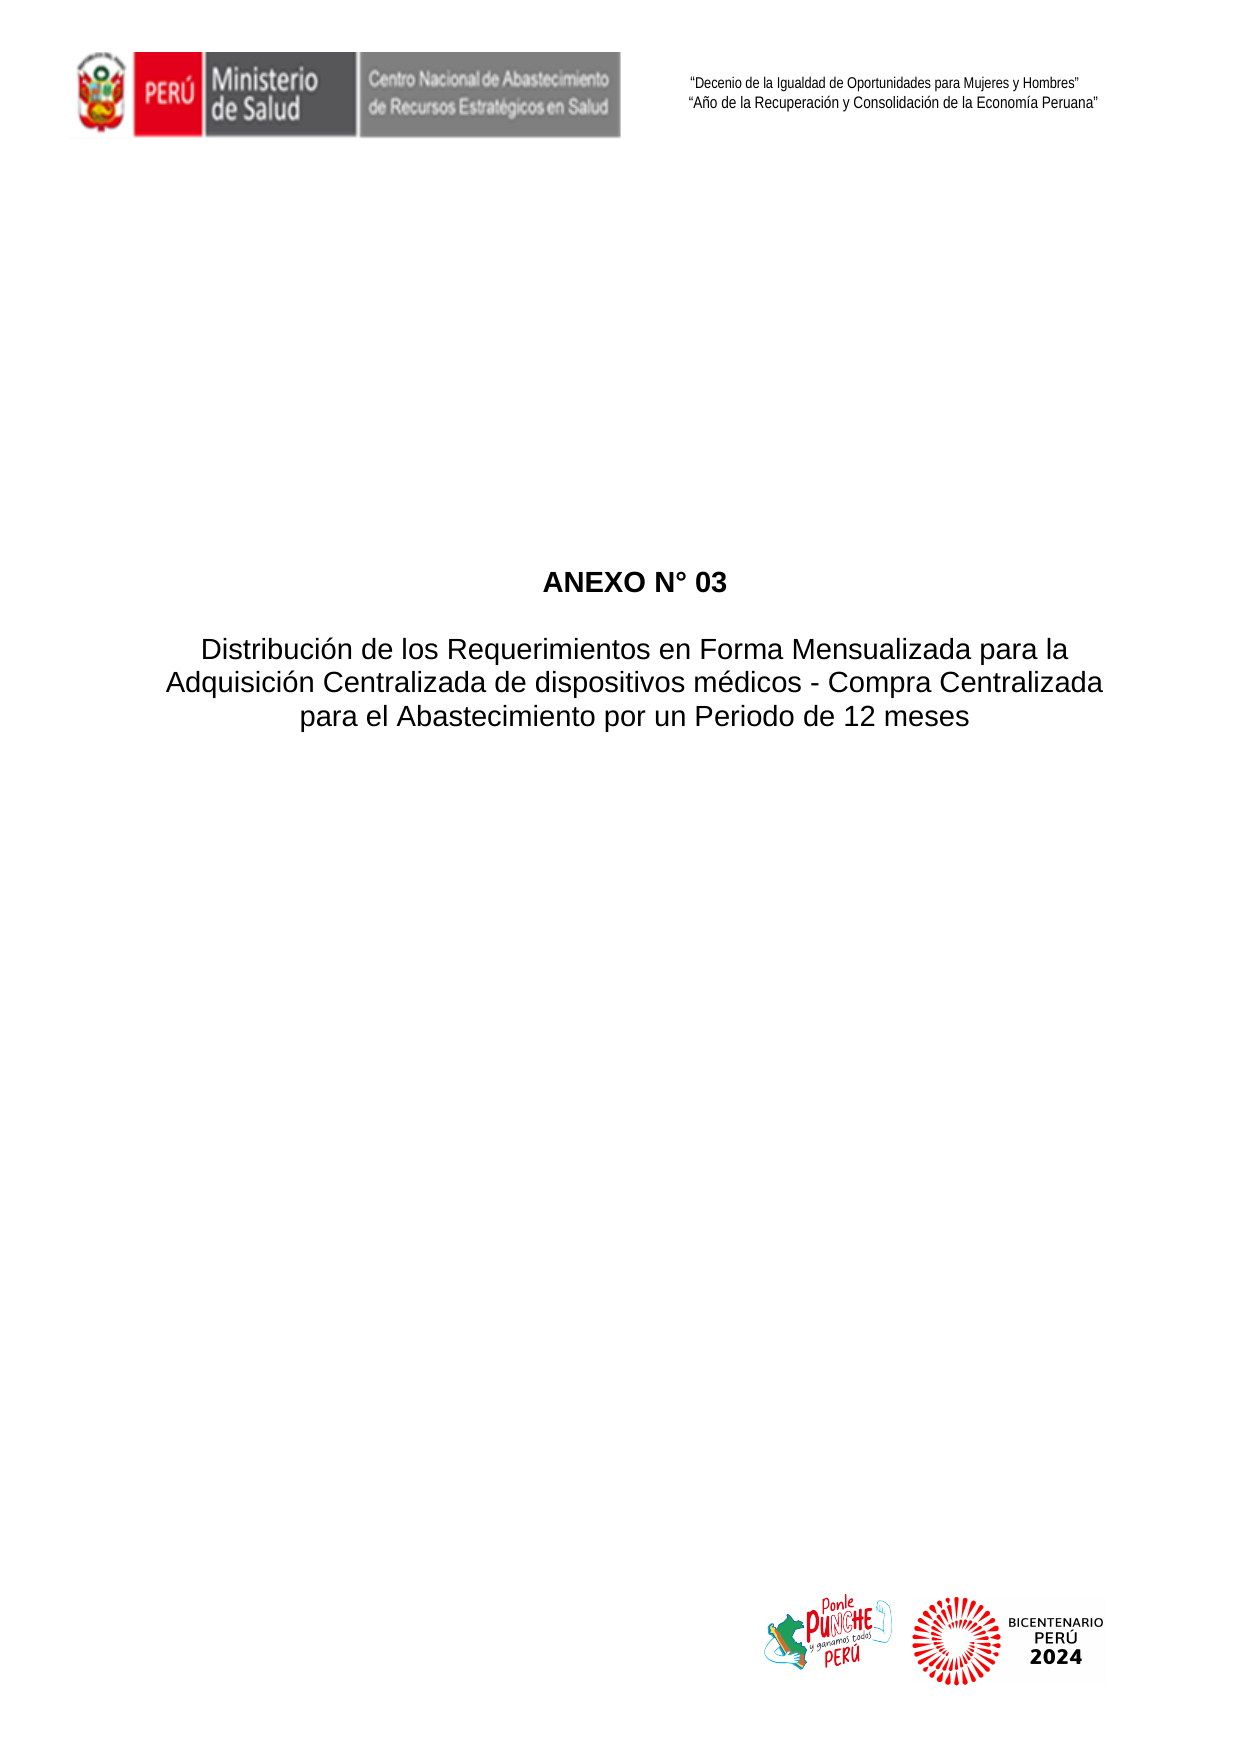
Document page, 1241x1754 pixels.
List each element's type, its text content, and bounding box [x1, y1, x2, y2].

picture [749, 1579, 1108, 1686]
picture [69, 52, 624, 143]
text Distribución de los Requerimientos en Forma Mensualizada para la Adquisición Centralizada de dispositivos médicos - Compra Centralizada para el Abastecimiento por un Periodo de 12 meses [162, 632, 1107, 732]
text ANEXO N° 03 [162, 564, 1107, 598]
